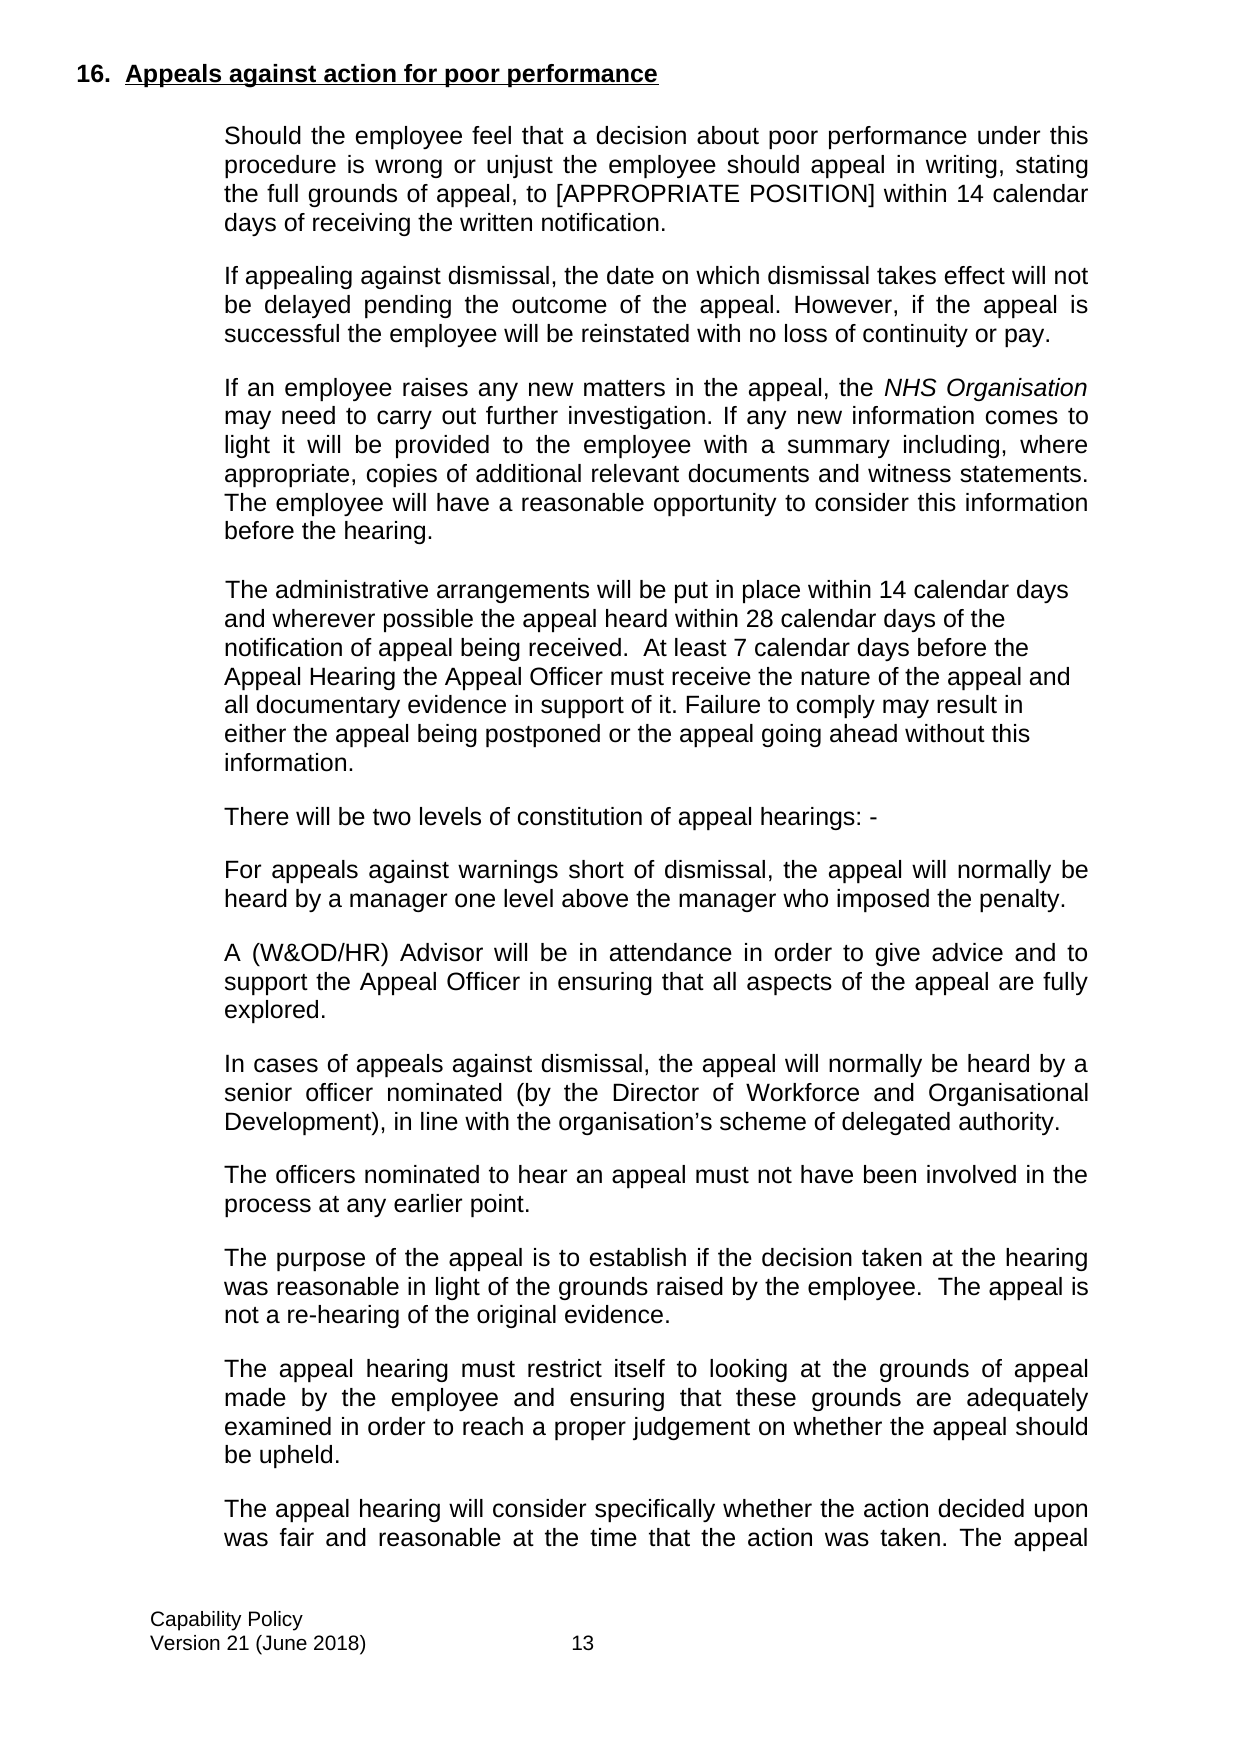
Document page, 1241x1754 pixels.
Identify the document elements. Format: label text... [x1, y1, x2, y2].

text For appeals against warnings short of dismissal, the appeal will normally be heard by a manager one level above the manager who imposed the penalty. [224, 855, 1090, 913]
text The officers nominated to hear an appeal must not have been involved in the process at any earlier point. [224, 1160, 1090, 1218]
subtitle Should the employee feel that a decision about poor performance under this procedure is wrong or unjust the employee should appeal in writing, stating the full grounds of appeal, to [APPROPRIATE POSITION] within 14 calendar days of receiving the written notification. [224, 121, 1090, 236]
subtitle 16. Appeals against action for poor performance [76, 59, 1090, 88]
text The purpose of the appeal is to establish if the decision taken at the hearing was reasonable in light of the grounds raised by the employee. The appeal is not a re-hearing of the original evidence. [224, 1243, 1090, 1329]
text The administrative arrangements will be put in place within 14 calendar days and wherever possible the appeal heard within 28 calendar days of the notification of appeal being received. At least 7 calendar days before the Appeal Hearing the Appeal Officer must receive the nature of the appeal and all documentary evidence in support of it. Failure to comply may result in either the appeal being postponed or the appeal going ahead without this information. [224, 575, 1090, 777]
text A (W&OD/HR) Advisor will be in attendance in order to give advice and to support the Appeal Officer in ensuring that all aspects of the appeal are fully explored. [224, 938, 1090, 1024]
subtitle If an employee raises any new matters in the appeal, the NHS Organisation may need to carry out further investigation. If any new information comes to light it will be provided to the employee with a summary including, where appropriate, copies of additional relevant documents and witness statements. The employee will have a reasonable opportunity to consider this information before the hearing. [224, 373, 1090, 545]
subtitle If appealing against dismissal, the date on which dismissal takes effect will not be delayed pending the outcome of the appeal. However, if the appeal is successful the employee will be reinstated with no loss of continuity or pay. [224, 261, 1090, 348]
text In cases of appeals against dismissal, the appeal will normally be heard by a senior officer nominated (by the Director of Workforce and Organisational Development), in line with the organisation’s scheme of delegated authority. [224, 1049, 1090, 1135]
text There will be two levels of constitution of appeal hearings: - [224, 802, 1090, 830]
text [224, 1494, 1090, 1552]
text The appeal hearing must restrict itself to looking at the grounds of appeal made by the employee and ensuring that these grounds are adequately examined in order to reach a proper judgement on whether the appeal should be upheld. [224, 1354, 1090, 1469]
